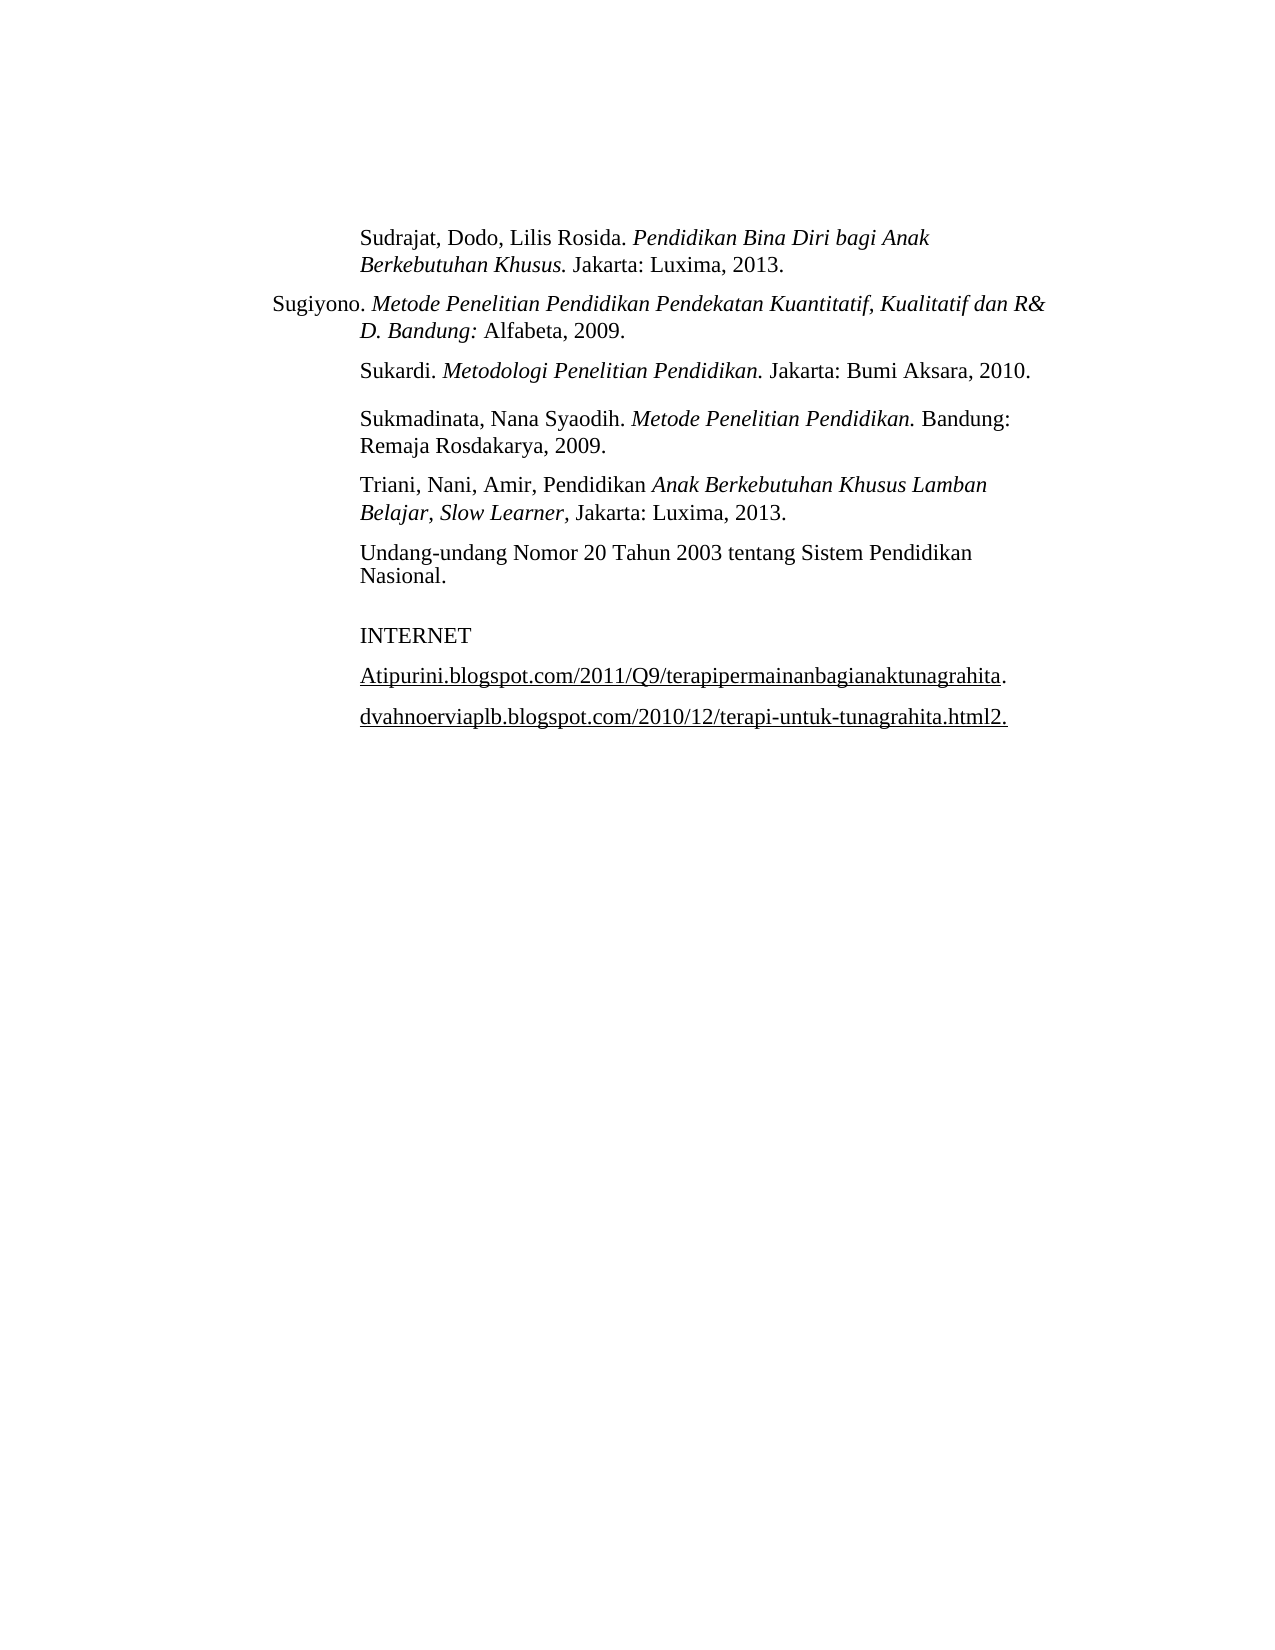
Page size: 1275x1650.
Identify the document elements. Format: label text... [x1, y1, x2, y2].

text Sudrajat, Dodo, Lilis Rosida. Pendidikan Bina Diri bagi Anak Berkebutuhan Khusus. Jakarta: Luxima, 2013. [359, 224, 1061, 278]
text INTERNET [359, 611, 1061, 651]
text Sugiyono. Metode Penelitian Pendidikan Pendekatan Kuantitatif, Kualitatif dan R& D. Bandung: Alfabeta, 2009. [272, 290, 1061, 344]
text Sukardi. Metodologi Penelitian Pendidikan. Jakarta: Bumi Aksara, 2010. [359, 360, 1061, 383]
text Undang-undang Nomor 20 Tahun 2003 tentang Sistem Pendidikan Nasional. [359, 542, 1061, 588]
text Atipurini.blogspot.com/2011/Q9/terapipermainanbagianaktunagrahita. [359, 651, 1061, 692]
text Triani, Nani, Amir, Pendidikan Anak Berkebutuhan Khusus Lamban Belajar, Slow Learner, Jakarta: Luxima, 2013. [359, 471, 1061, 526]
text dvahnoerviaplb.blogspot.com/2010/12/terapi-untuk-tunagrahita.html2. [359, 692, 1061, 732]
text Sukmadinata, Nana Syaodih. Metode Penelitian Pendidikan. Bandung: Remaja Rosdakarya, 2009. [359, 405, 1061, 459]
